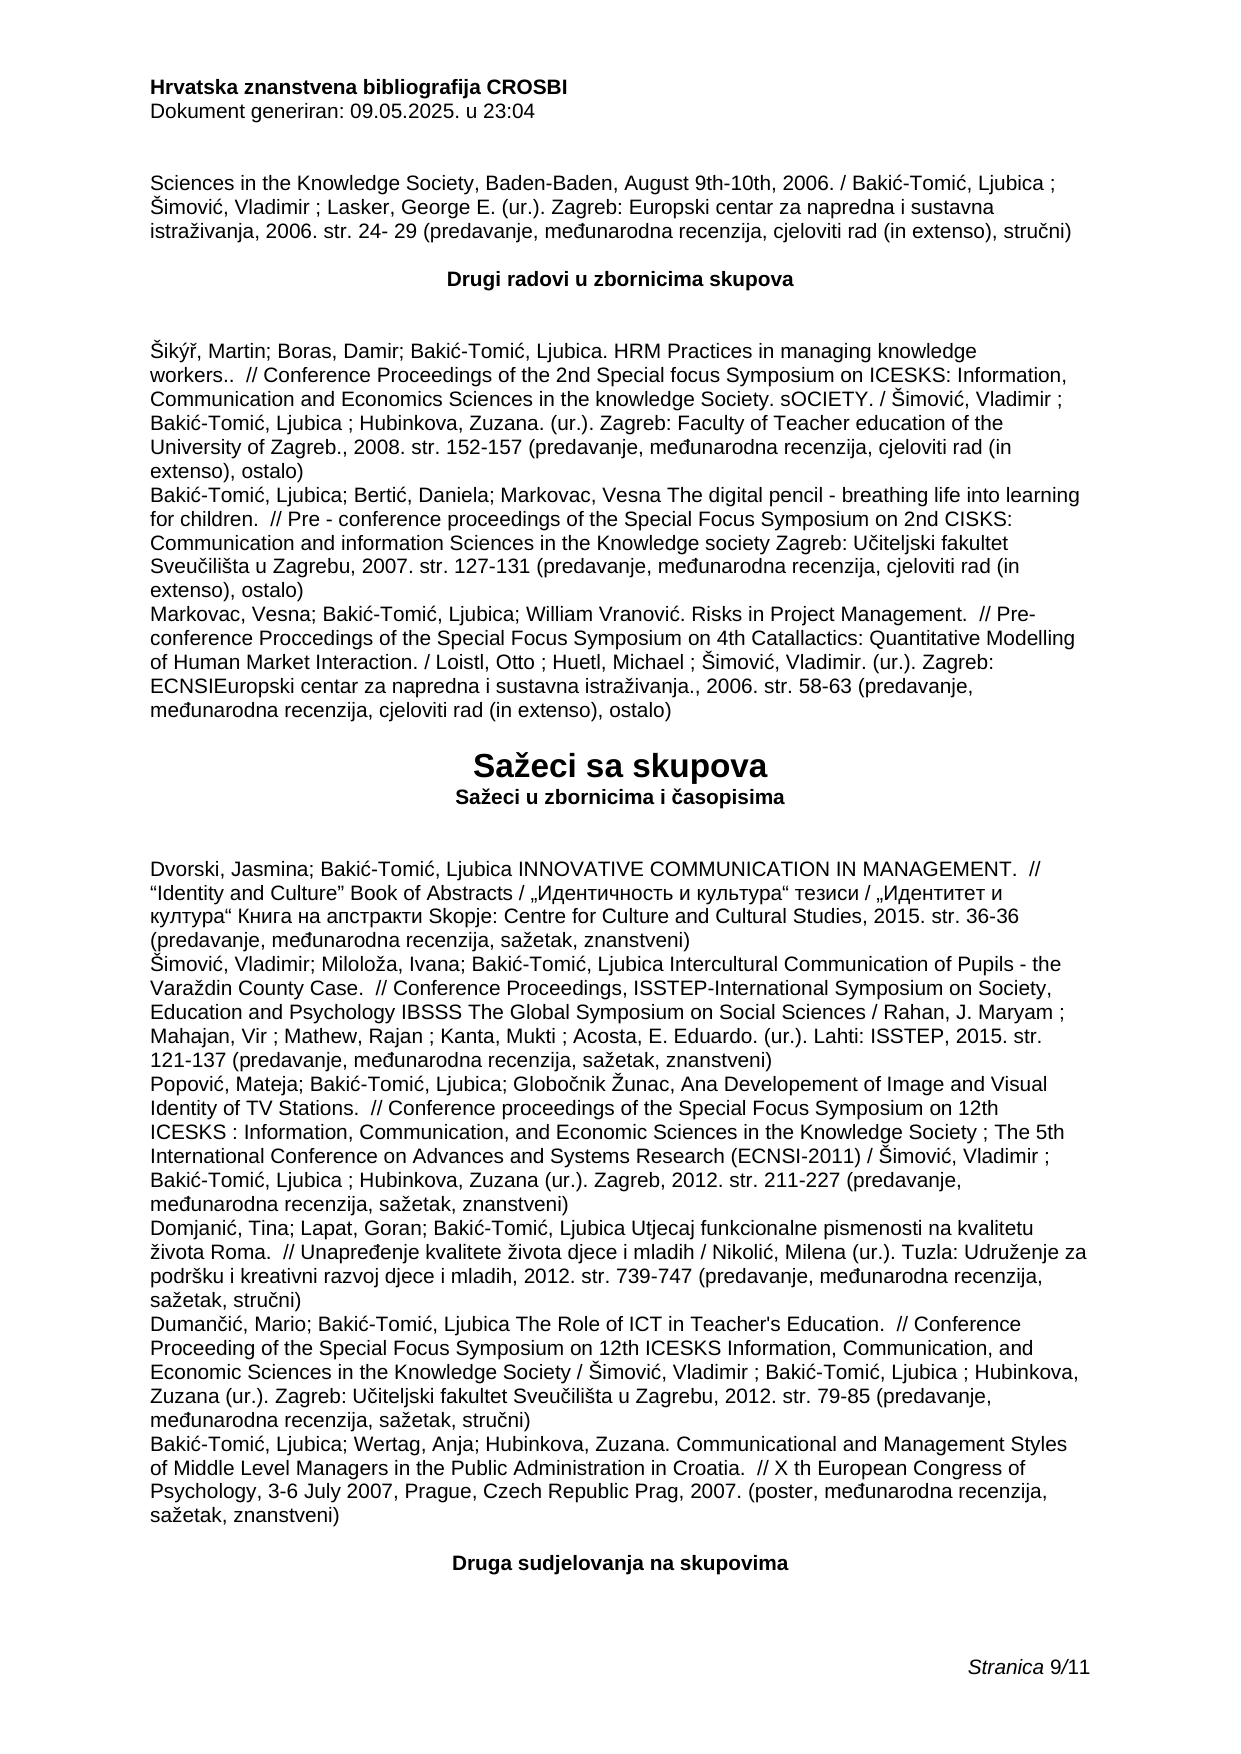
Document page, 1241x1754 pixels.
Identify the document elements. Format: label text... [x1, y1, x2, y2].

text Dumančić, Mario; Bakić-Tomić, Ljubica [150, 1312, 1090, 1431]
subtitle Druga sudjelovanja na skupovima [150, 1551, 1090, 1575]
text Dvorski, Jasmina; Bakić-Tomić, Ljubica [150, 856, 1090, 952]
text Bakić-Tomić, Ljubica; Wertag, Anja; Hubinkova, Zuzana. [150, 1431, 1090, 1527]
text Markovac, Vesna; Bakić-Tomić, Ljubica; William Vranović. [150, 602, 1090, 722]
subtitle Drugi radovi u zbornicima skupova [150, 267, 1090, 291]
subtitle Sažeci u zbornicima i časopisima [150, 784, 1090, 808]
text Domjanić, Tina; Lapat, Goran; Bakić-Tomić, Ljubica [150, 1216, 1090, 1312]
text Bakić-Tomić, Ljubica; Bertić, Daniela; Markovac, Vesna [150, 482, 1090, 602]
text Šimović, Vladimir; Miloloža, Ivana; Bakić-Tomić, Ljubica [150, 952, 1090, 1072]
text Popović, Mateja; Bakić-Tomić, Ljubica; Globočnik Žunac, Ana [150, 1072, 1090, 1216]
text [150, 171, 1090, 243]
text Šikýř, Martin; Boras, Damir; Bakić-Tomić, Ljubica. [150, 339, 1090, 482]
subtitle Sažeci sa skupova [150, 746, 1090, 784]
